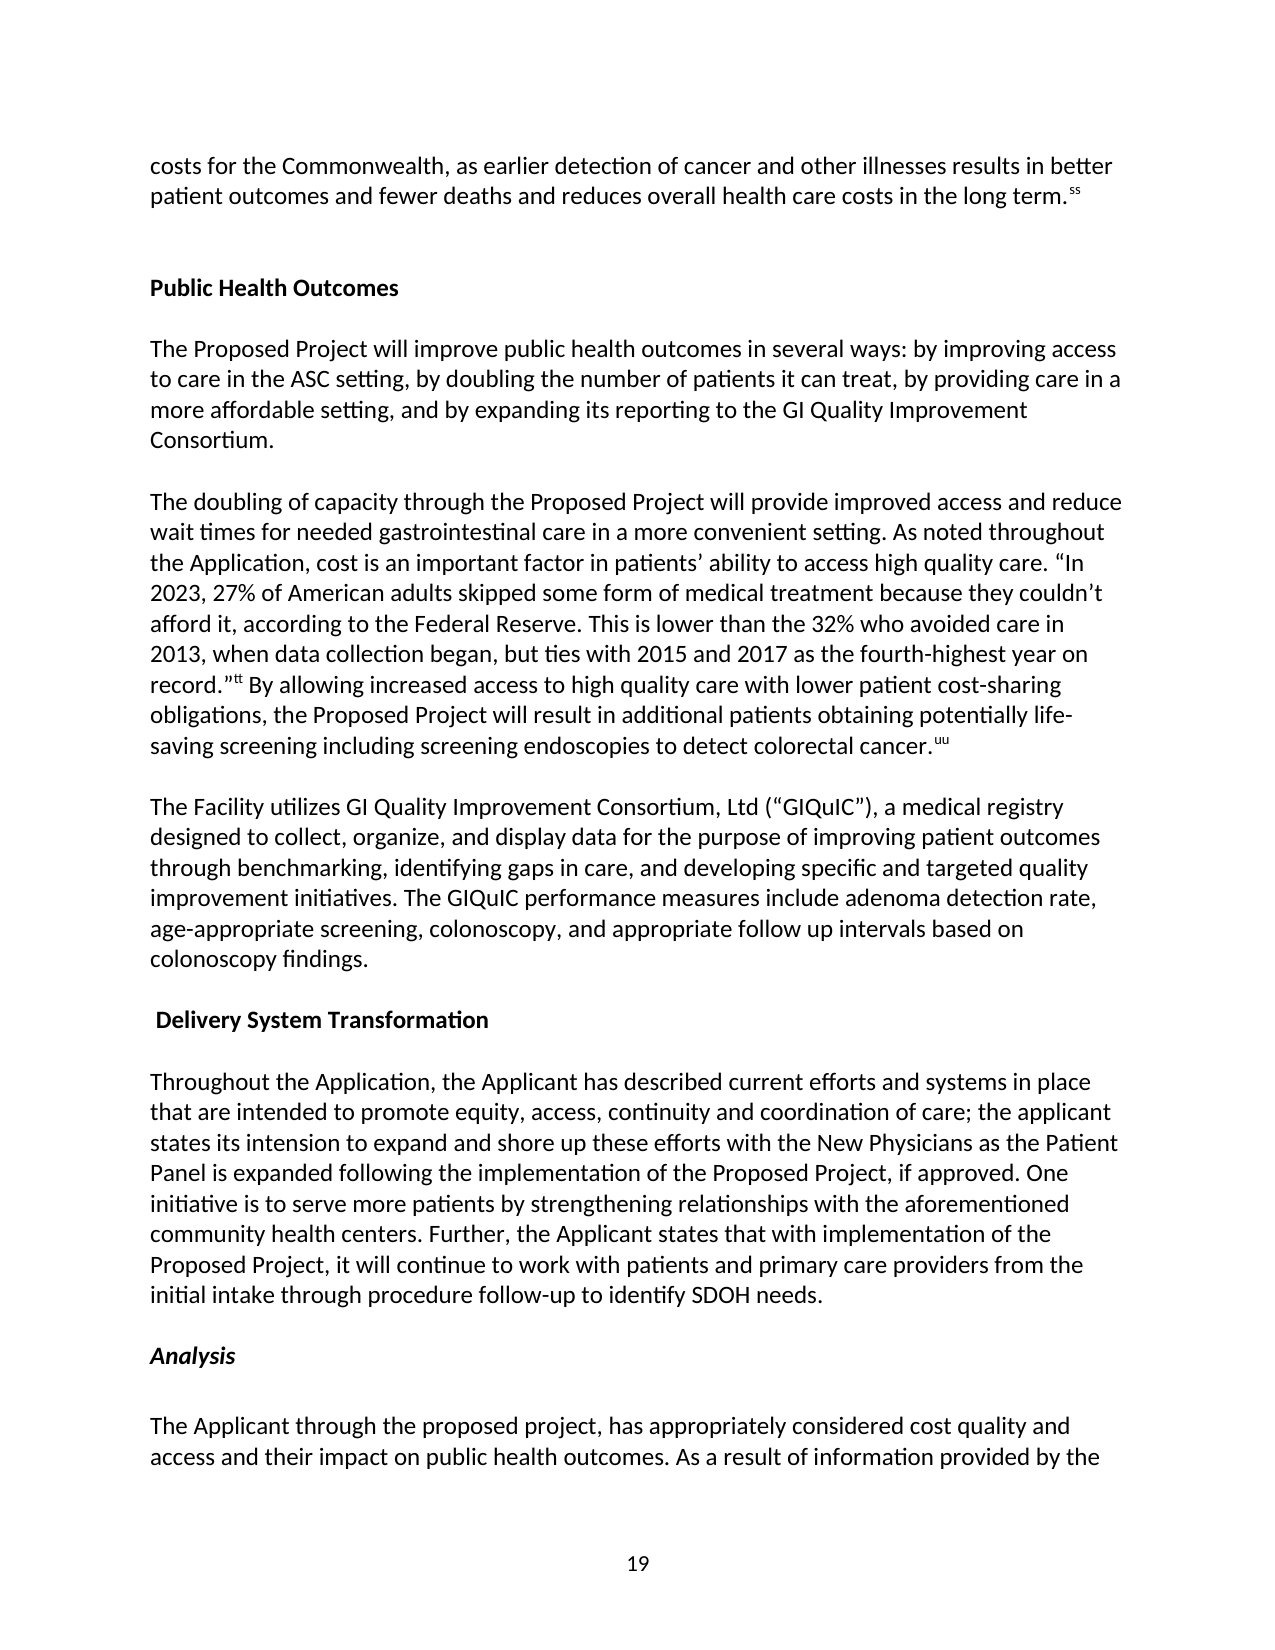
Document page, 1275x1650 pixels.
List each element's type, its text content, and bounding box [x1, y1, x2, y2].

text The Proposed Project will improve public health outcomes in several ways: by improving access to care in the ASC setting, by doubling the number of patients it can treat, by providing care in a more affordable setting, and by expanding its reporting to the GI Quality Improvement Consortium. [150, 333, 1125, 455]
text Delivery System Transformation [150, 1004, 1125, 1035]
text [150, 1411, 1125, 1472]
text Throughout the Application, the Applicant has described current efforts and systems in place that are intended to promote equity, access, continuity and coordination of care; the applicant states its intension to expand and shore up these efforts with the New Physicians as the Patient Panel is expanded following the implementation of the Proposed Project, if approved. One initiative is to serve more patients by strengthening relationships with the aforementioned community health centers. Further, the Applicant states that with implementation of the Proposed Project, it will continue to work with patients and primary care providers from the initial intake through procedure follow-up to identify SDOH needs. [150, 1066, 1125, 1310]
text The doubling of capacity through the Proposed Project will provide improved access and reduce wait times for needed gastrointestinal care in a more convenient setting. As noted throughout the Application, cost is an important factor in patients’ ability to access high quality care. “In 2023, 27% of American adults skipped some form of medical treatment because they couldn’t afford it, according to the Federal Reserve. This is lower than the 32% who avoided care in 2013, when data collection began, but ties with 2015 and 2017 as the fourth-highest year on record.” By allowing increased access to high quality care with lower patient cost-sharing obligations, the Proposed Project will result in additional patients obtaining potentially life-saving screening including screening endoscopies to detect colorectal cancer. [150, 486, 1125, 760]
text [150, 150, 1125, 211]
text Analysis [150, 1340, 1125, 1371]
text The Facility utilizes GI Quality Improvement Consortium, Ltd (“GIQuIC”), a medical registry designed to collect, organize, and display data for the purpose of improving patient outcomes through benchmarking, identifying gaps in care, and developing specific and targeted quality improvement initiatives. The GIQuIC performance measures include adenoma detection rate, age-appropriate screening, colonoscopy, and appropriate follow up intervals based on colonoscopy findings. [150, 791, 1125, 974]
text Public Health Outcomes [150, 272, 1125, 303]
